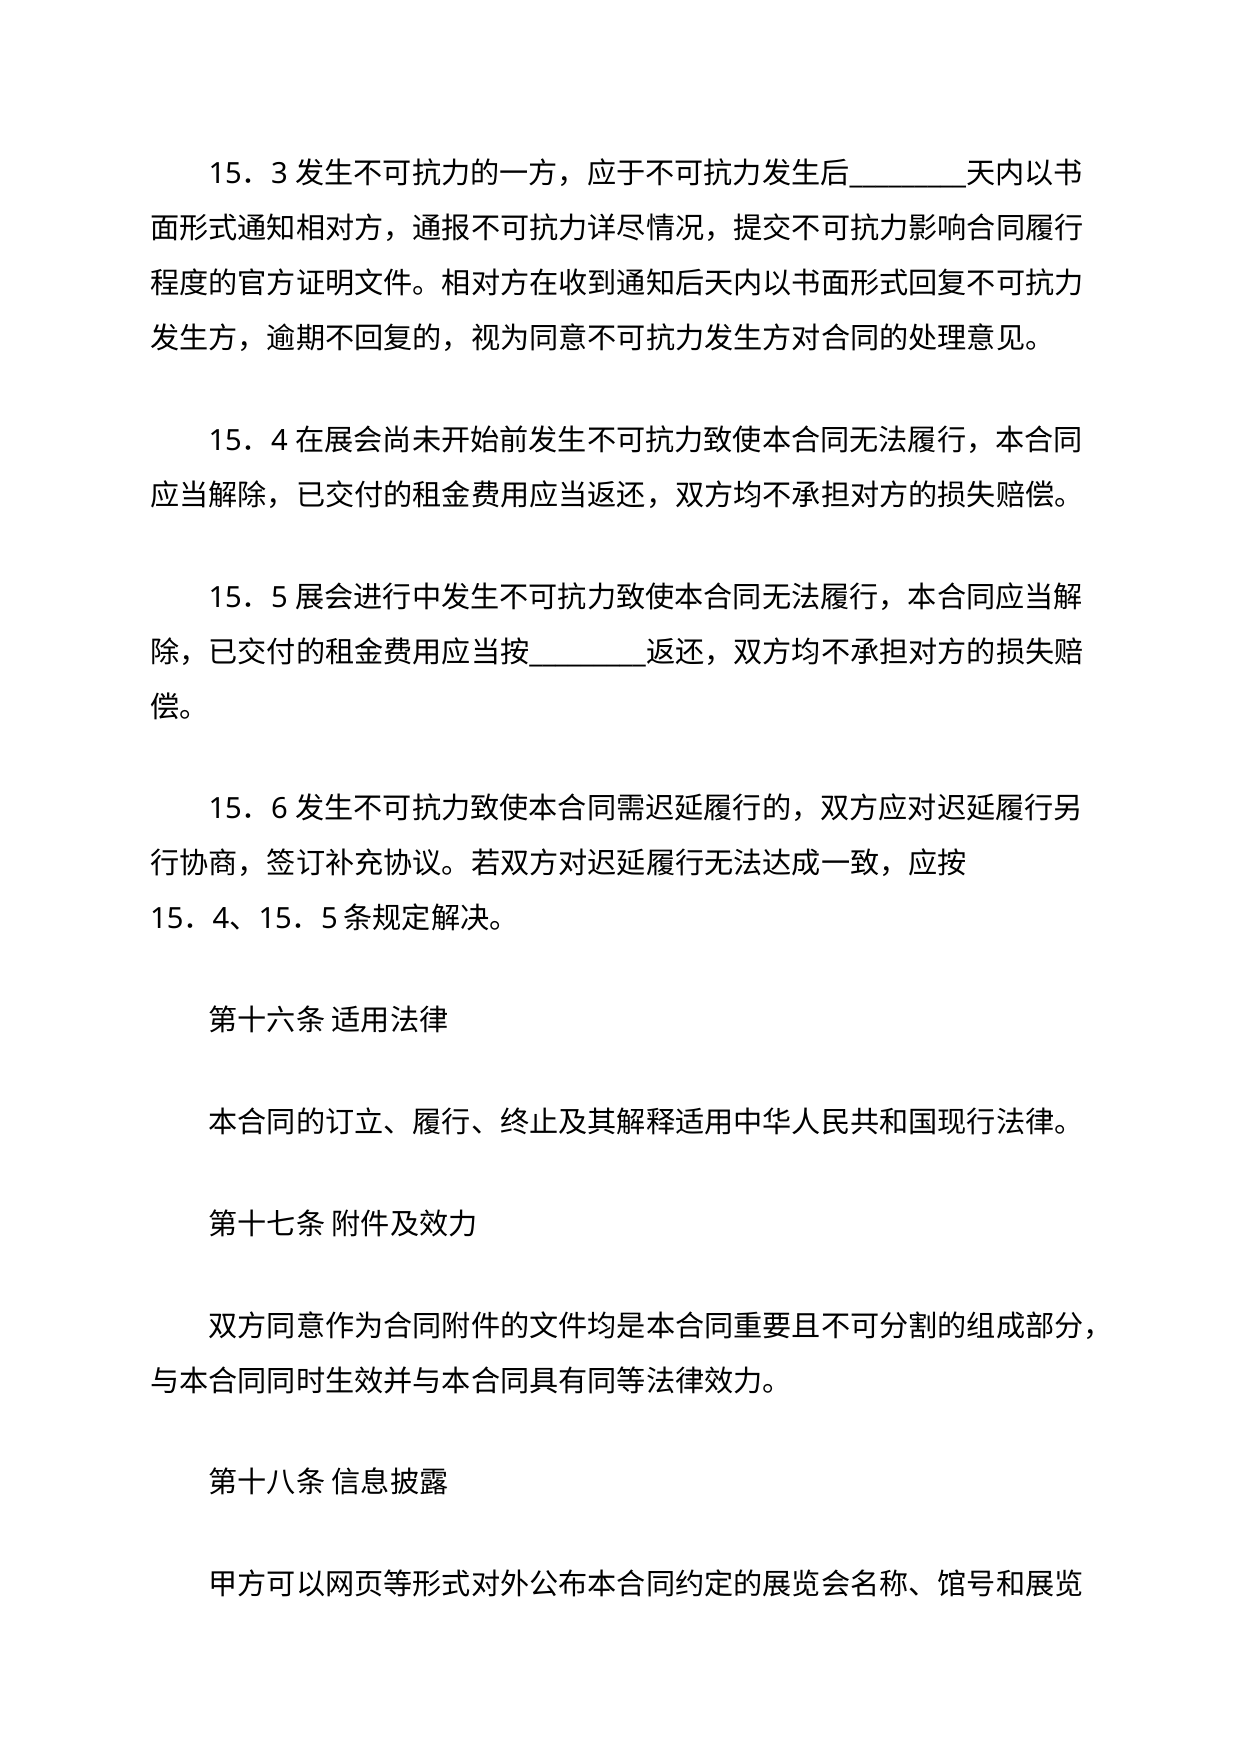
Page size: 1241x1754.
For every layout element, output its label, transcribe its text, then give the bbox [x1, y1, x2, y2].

text 15．5 展会进行中发生不可抗力致使本合同无法履行，本合同应当解除，已交付的租金费用应当按_________返还，双方均不承担对方的损失赔偿。 [150, 573, 1090, 726]
text 本合同的订立、履行、终止及其解释适用中华人民共和国现行法律。 [150, 1099, 1090, 1141]
text 15．6 发生不可抗力致使本合同需迟延履行的，双方应对迟延履行另行协商，签订补充协议。若双方对迟延履行无法达成一致，应按15．4、15．5条规定解决。 [150, 785, 1090, 937]
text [150, 1561, 1090, 1603]
text 第十七条 附件及效力 [150, 1201, 1090, 1243]
text 第十八条 信息披露 [150, 1459, 1090, 1501]
text 15．3 发生不可抗力的一方，应于不可抗力发生后_________天内以书面形式通知相对方，通报不可抗力详尽情况，提交不可抗力影响合同履行程度的官方证明文件。相对方在收到通知后天内以书面形式回复不可抗力发生方，逾期不回复的，视为同意不可抗力发生方对合同的处理意见。 [150, 150, 1090, 357]
text 第十六条 适用法律 [150, 997, 1090, 1039]
text 双方同意作为合同附件的文件均是本合同重要且不可分割的组成部分，与本合同同时生效并与本合同具有同等法律效力。 [150, 1302, 1090, 1399]
text 15．4 在展会尚未开始前发生不可抗力致使本合同无法履行，本合同应当解除，已交付的租金费用应当返还，双方均不承担对方的损失赔偿。 [150, 417, 1090, 514]
